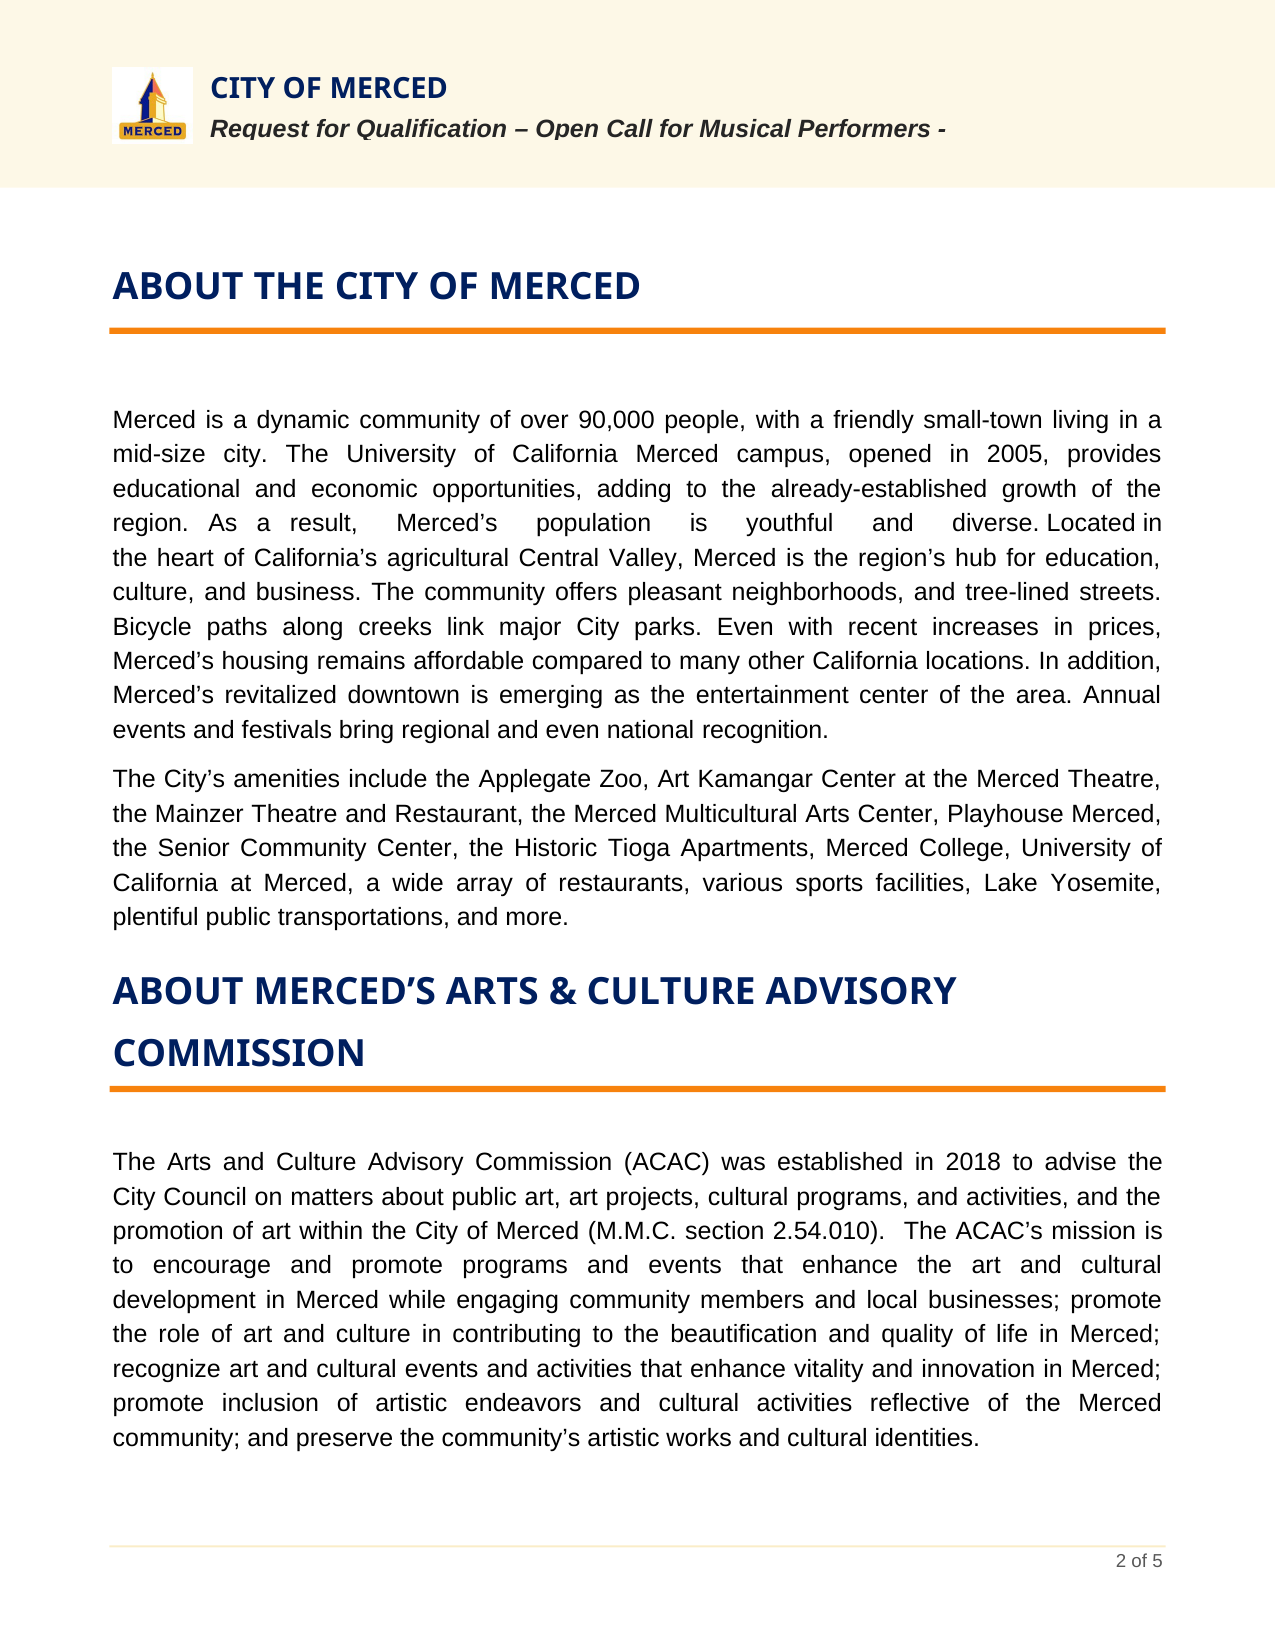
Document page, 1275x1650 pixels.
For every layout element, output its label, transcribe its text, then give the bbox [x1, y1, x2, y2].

subtitle ABOUT THE CITY OF MERCED [112, 259, 1177, 310]
picture [112, 67, 193, 144]
text The Arts and Culture Advisory Commission (ACAC) was established in 2018 to advise the City Council on matters about public art, art projects, cultural programs, and activities, and the promotion of art within the City of Merced (M.M.C. section 2.54.010). The ACAC’s mission is to encourage and promote programs and events that enhance the art and cultural development in Merced while engaging community members and local businesses; promote the role of art and culture in contributing to the beautification and quality of life in Merced; recognize art and cultural events and activities that enhance vitality and innovation in Merced; promote inclusion of artistic endeavors and cultural activities reflective of the Merced community; and preserve the community’s artistic works and cultural identities. [112, 1147, 1163, 1452]
text The City’s amenities include the Applegate Zoo, Art Kamangar Center at the Merced Theatre, the Mainzer Theatre and Restaurant, the Merced Multicultural Arts Center, Playhouse Merced, the Senior Community Center, the Historic Tioga Apartments, Merced College, University of California at Merced, a wide array of restaurants, various sports facilities, Lake Yosemite, plentiful public transportations, and more. [112, 764, 1163, 931]
text Merced is a dynamic community of over 90,000 people, with a friendly small-town living in a mid-size city. The University of California Merced campus, opened in 2005, provides educational and economic opportunities, adding to the already-established growth of the region. As a result, Merced’s population is youthful and diverse. Located in the heart of California’s agricultural Central Valley, Merced is the region’s hub for education, culture, and business. The community offers pleasant neighborhoods, and tree-lined streets. Bicycle paths along creeks link major City parks. Even with recent increases in prices, Merced’s housing remains affordable compared to many other California locations. In addition, Merced’s revitalized downtown is emerging as the entertainment center of the area. Annual events and festivals bring regional and even national recognition. [112, 405, 1163, 744]
subtitle ABOUT MERCED’S ARTS & CULTURE ADVISORY COMMISSION [112, 965, 1177, 1077]
